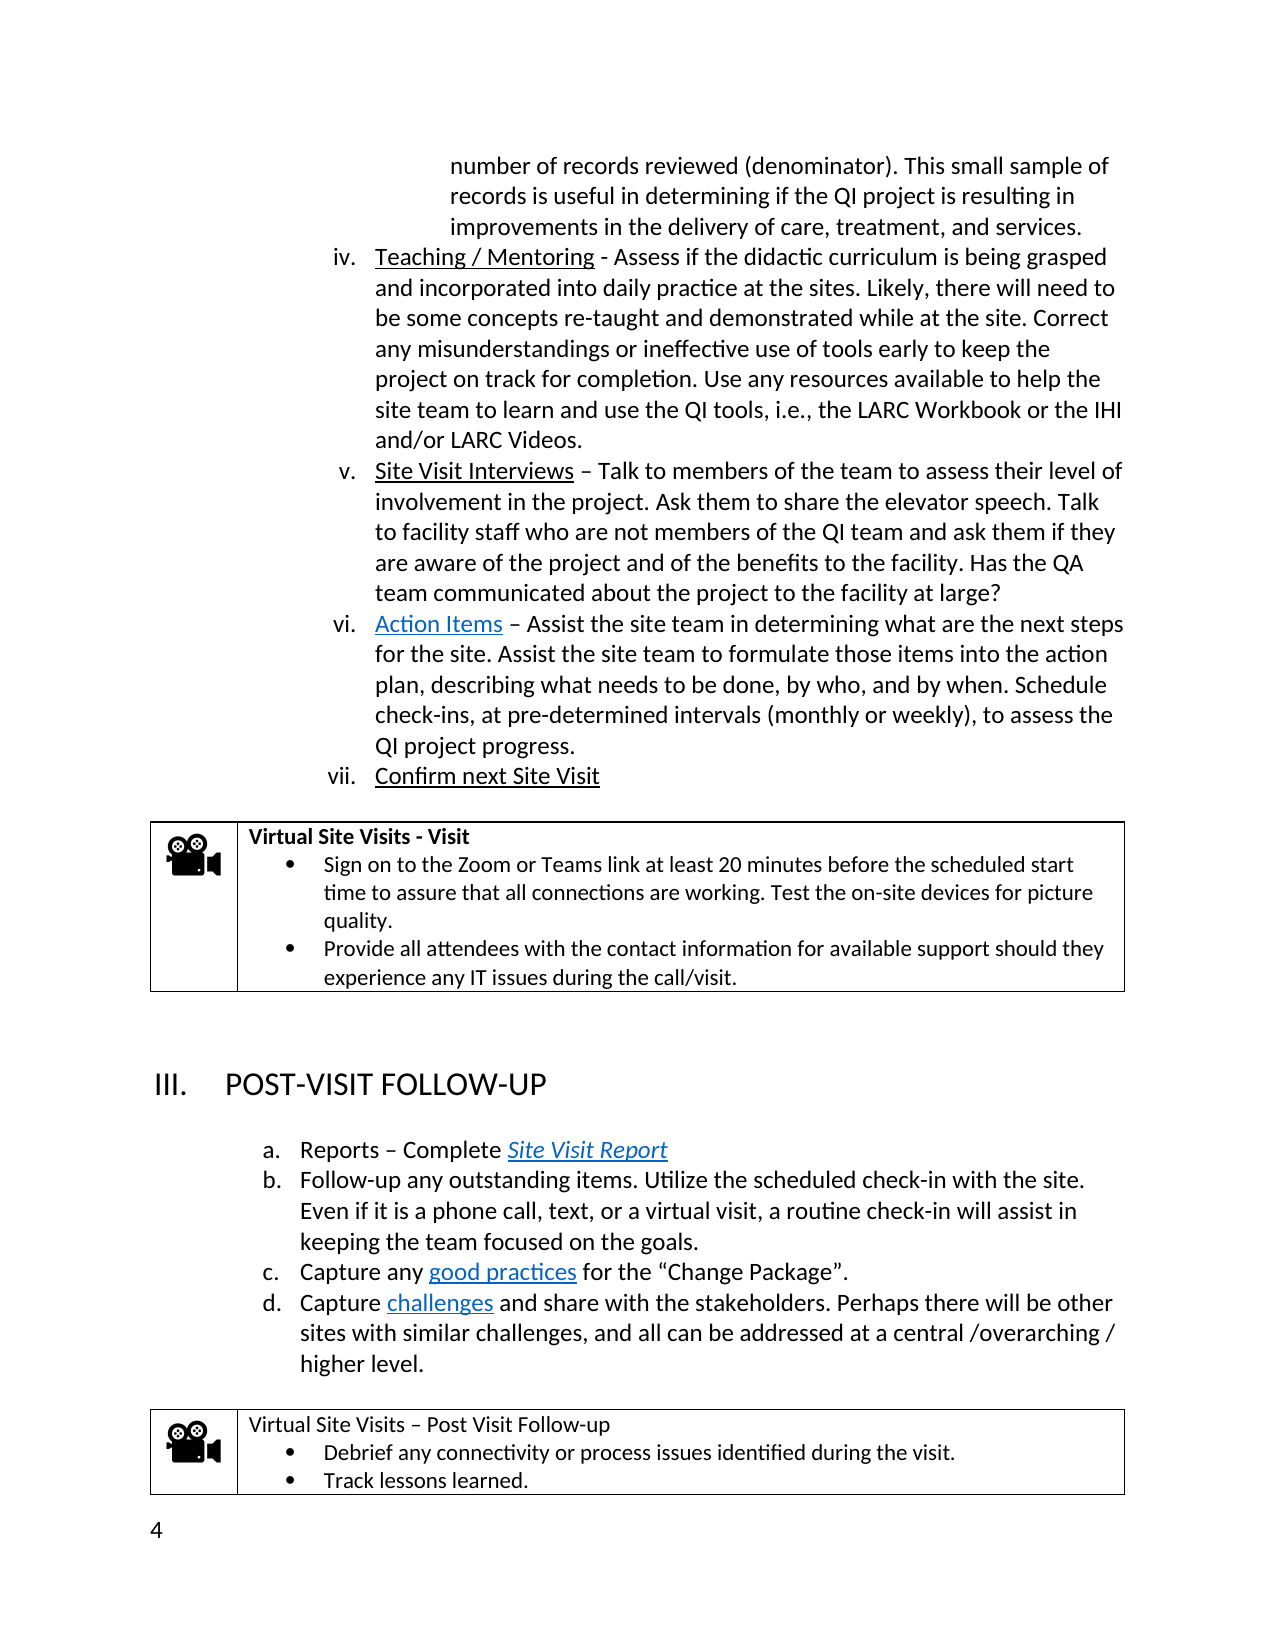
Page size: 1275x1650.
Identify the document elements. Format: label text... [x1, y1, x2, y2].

table_header Virtual Site Visits – Post Visit Follow-up Debrief any connectivity or process issues identified during the visit. Track lessons learned. [238, 1410, 1124, 1494]
list Capture challenges and share with the stakeholders. Perhaps there will be other sites with similar challenges, and all can be addressed at a central /overarching / higher level. [262, 1287, 1125, 1378]
list Teaching / Mentoring - Assess if the didactic curriculum is being grasped and incorporated into daily practice at the sites. Likely, there will need to be some concepts re-taught and demonstrated while at the site. Correct any misunderstandings or ineffective use of tools early to keep the project on track for completion. Use any resources available to help the site team to learn and use the QI tools, i.e., the LARC Workbook or the IHI and/or LARC Videos. [356, 242, 1125, 455]
table_header [151, 1410, 237, 1494]
list POST-VISIT FOLLOW-UP [187, 1063, 1125, 1104]
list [412, 150, 1125, 242]
table_header [151, 823, 237, 991]
table_header Virtual Site Visits - Visit Sign on to the Zoom or Teams link at least 20 minutes before the scheduled start time to assure that all connections are working. Test the on-site devices for picture quality. Provide all attendees with the contact information for available support should they experience any IT issues during the call/visit. [238, 823, 1124, 991]
list Site Visit Interviews – Talk to members of the team to assess their level of involvement in the project. Ask them to share the elevator speech. Talk to facility staff who are not members of the QI team and ask them if they are aware of the project and of the benefits to the facility. Has the QA team communicated about the project to the facility at large? [356, 455, 1125, 608]
list Action Items – Assist the site team in determining what are the next steps for the site. Assist the site team to formulate those items into the action plan, describing what needs to be done, by who, and by when. Schedule check-ins, at pre-determined intervals (monthly or weekly), to assess the QI project progress. [356, 608, 1125, 760]
picture [161, 822, 226, 887]
picture [161, 1410, 226, 1474]
list Confirm next Site Visit [356, 760, 1125, 791]
list Follow-up any outstanding items. Utilize the scheduled check-in with the site. Even if it is a phone call, text, or a virtual visit, a routine check-in will assist in keeping the team focused on the goals. [262, 1165, 1125, 1256]
list Reports – Complete Site Visit Report [262, 1134, 1125, 1165]
list Capture any good practices for the “Change Package”. [262, 1256, 1125, 1287]
